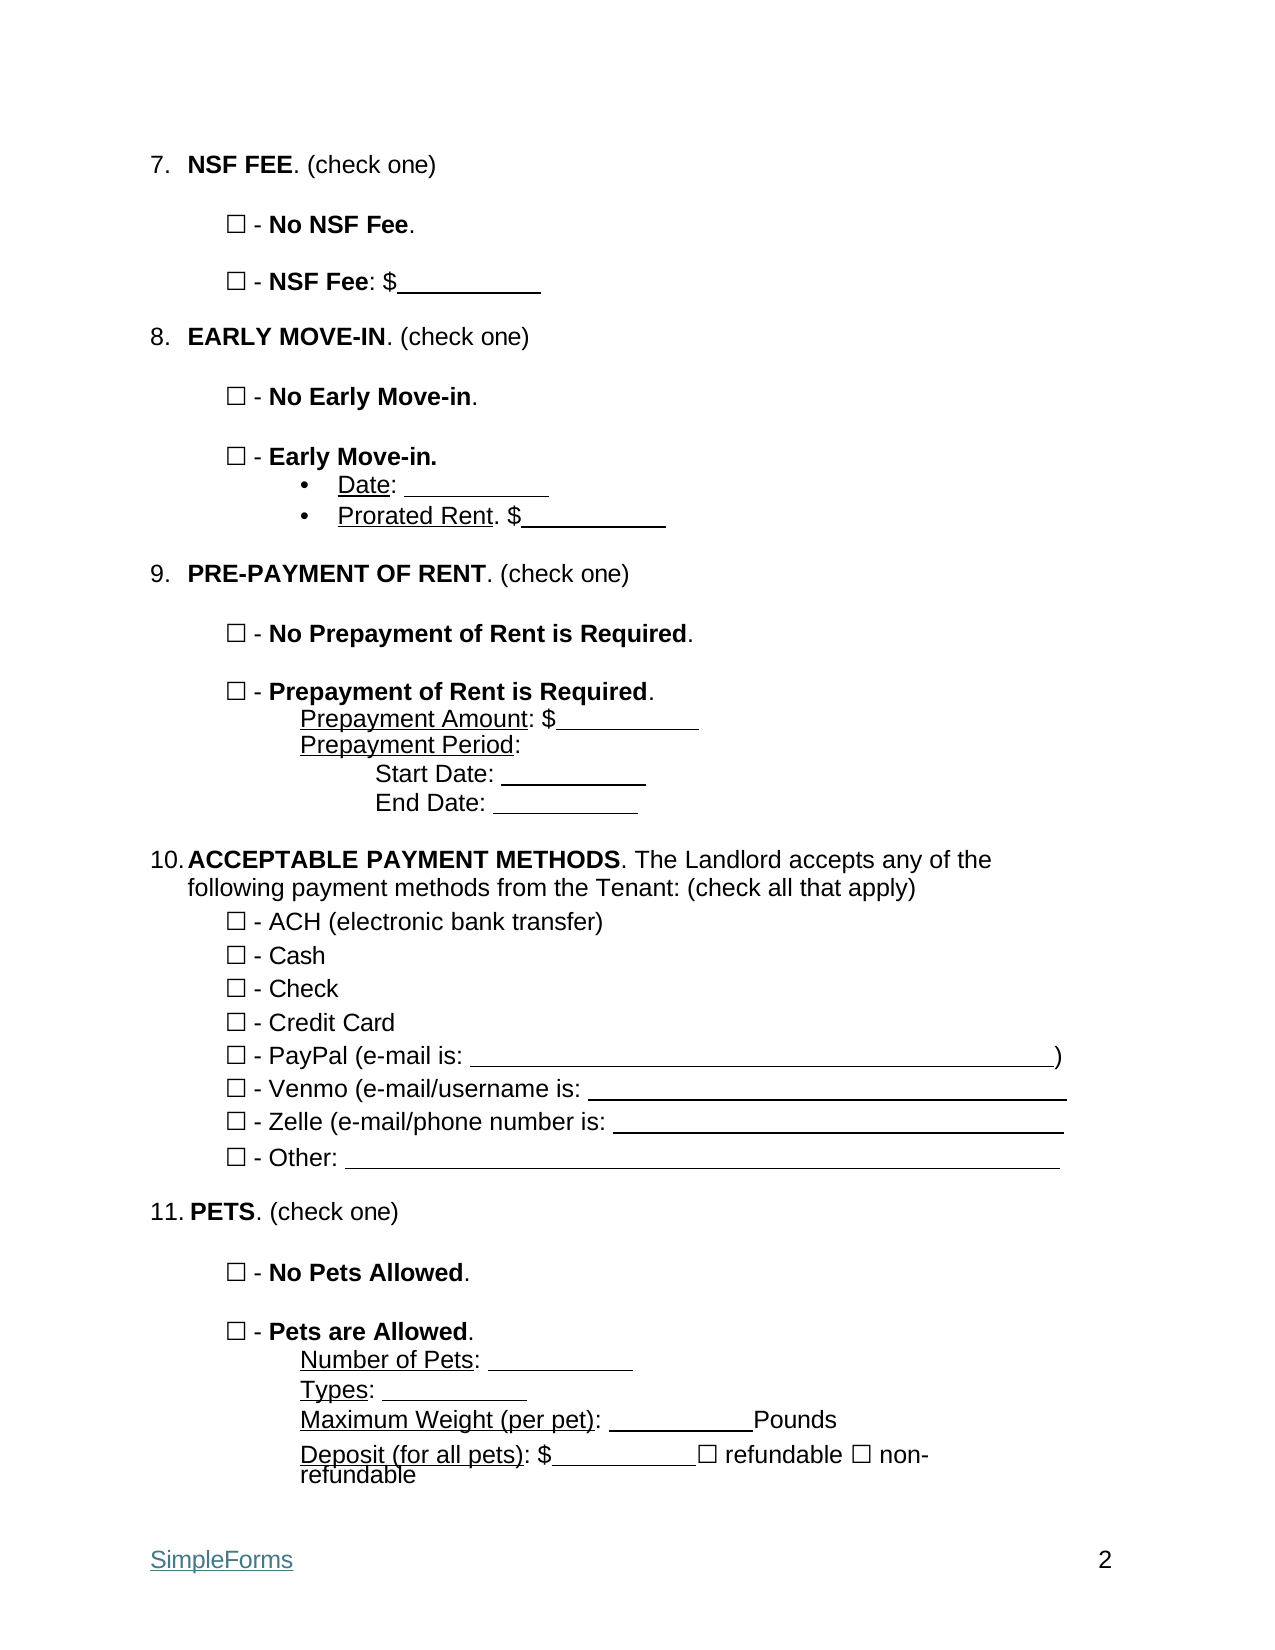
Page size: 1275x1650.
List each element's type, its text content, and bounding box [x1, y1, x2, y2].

list Date: [300, 473, 1135, 499]
list - ACH (electronic bank transfer) [225, 902, 1135, 938]
list NSF FEE. (check one) [150, 150, 1135, 179]
subtitle - No Prepayment of Rent is Required. [225, 616, 1135, 650]
list - Credit Card [225, 1004, 1135, 1038]
list - Early Move-in. [225, 436, 1135, 473]
text Maximum Weight (per pet): Pounds [300, 1405, 1135, 1434]
text Types: [300, 1375, 1135, 1403]
list - No NSF Fee. [225, 207, 1135, 241]
list - Zelle (e-mail/phone number is: [225, 1104, 1135, 1137]
list ACCEPTABLE PAYMENT METHODS. The Landlord accepts any of the following payment methods from the Tenant: (check all that apply) [150, 846, 1091, 902]
list - Prepayment of Rent is Required. Prepayment Amount: $ Prepayment Period: [225, 675, 699, 759]
list - NSF Fee: $ [225, 264, 1135, 298]
list Prorated Rent. $ [300, 501, 1135, 530]
text Start Date: [375, 759, 1135, 788]
list - Other: [225, 1137, 1135, 1174]
list - Cash [225, 938, 1135, 971]
list - Pets are Allowed. [225, 1311, 1135, 1347]
list PRE-PAYMENT OF RENT. (check one) [150, 559, 1135, 588]
text End Date: [375, 788, 1135, 817]
subtitle - No Early Move-in. [225, 379, 1135, 413]
list - PayPal (e-mail is: ) [225, 1038, 1135, 1071]
text Number of Pets: [300, 1347, 1135, 1373]
subtitle - No Pets Allowed. [225, 1254, 1135, 1288]
list PETS. (check one) [150, 1197, 1135, 1226]
list - Check [225, 971, 1135, 1004]
list EARLY MOVE-IN. (check one) [150, 322, 1135, 350]
text Deposit (for all pets): $ ☐ refundable ☐ non- refundable [300, 1443, 930, 1489]
list - Venmo (e-mail/username is: [225, 1071, 1135, 1104]
